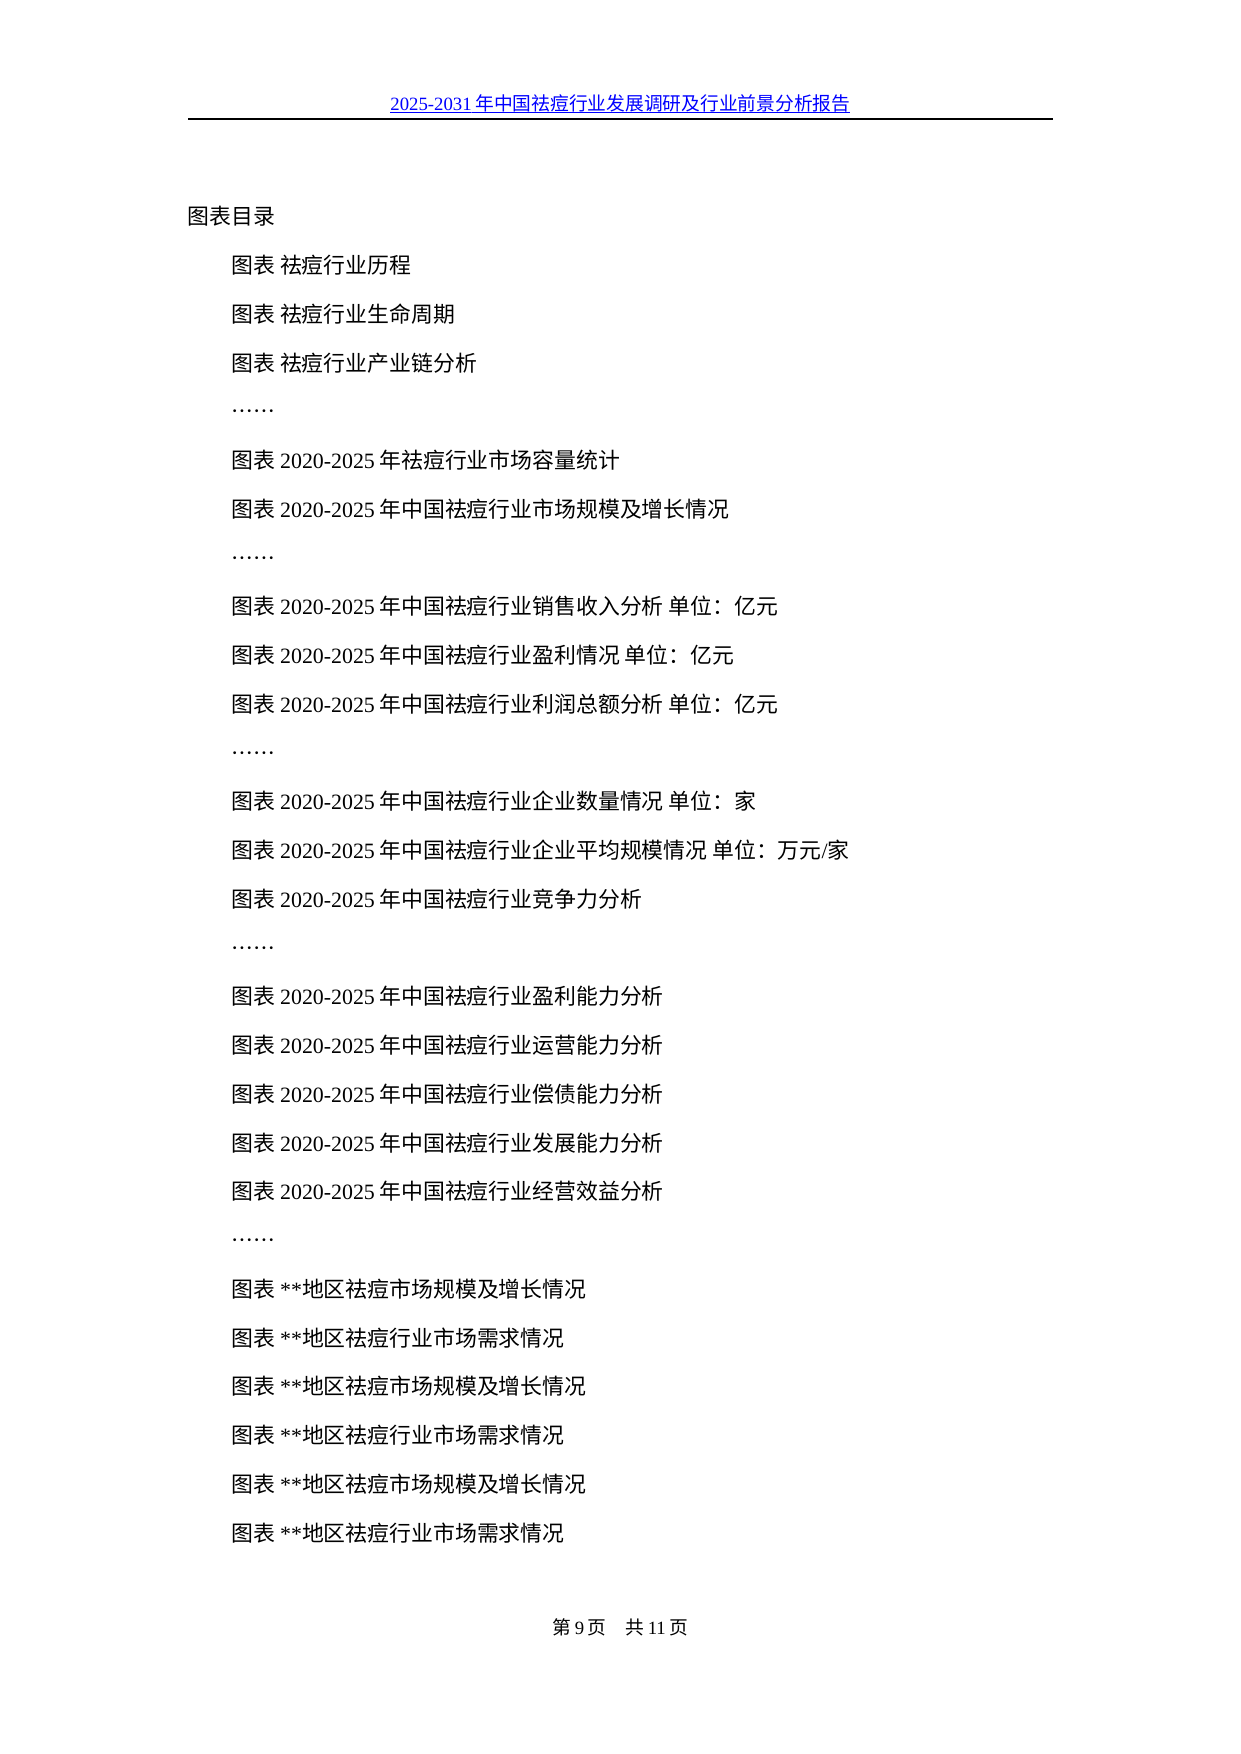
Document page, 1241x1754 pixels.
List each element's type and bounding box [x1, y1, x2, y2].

text [187, 150, 1053, 1548]
